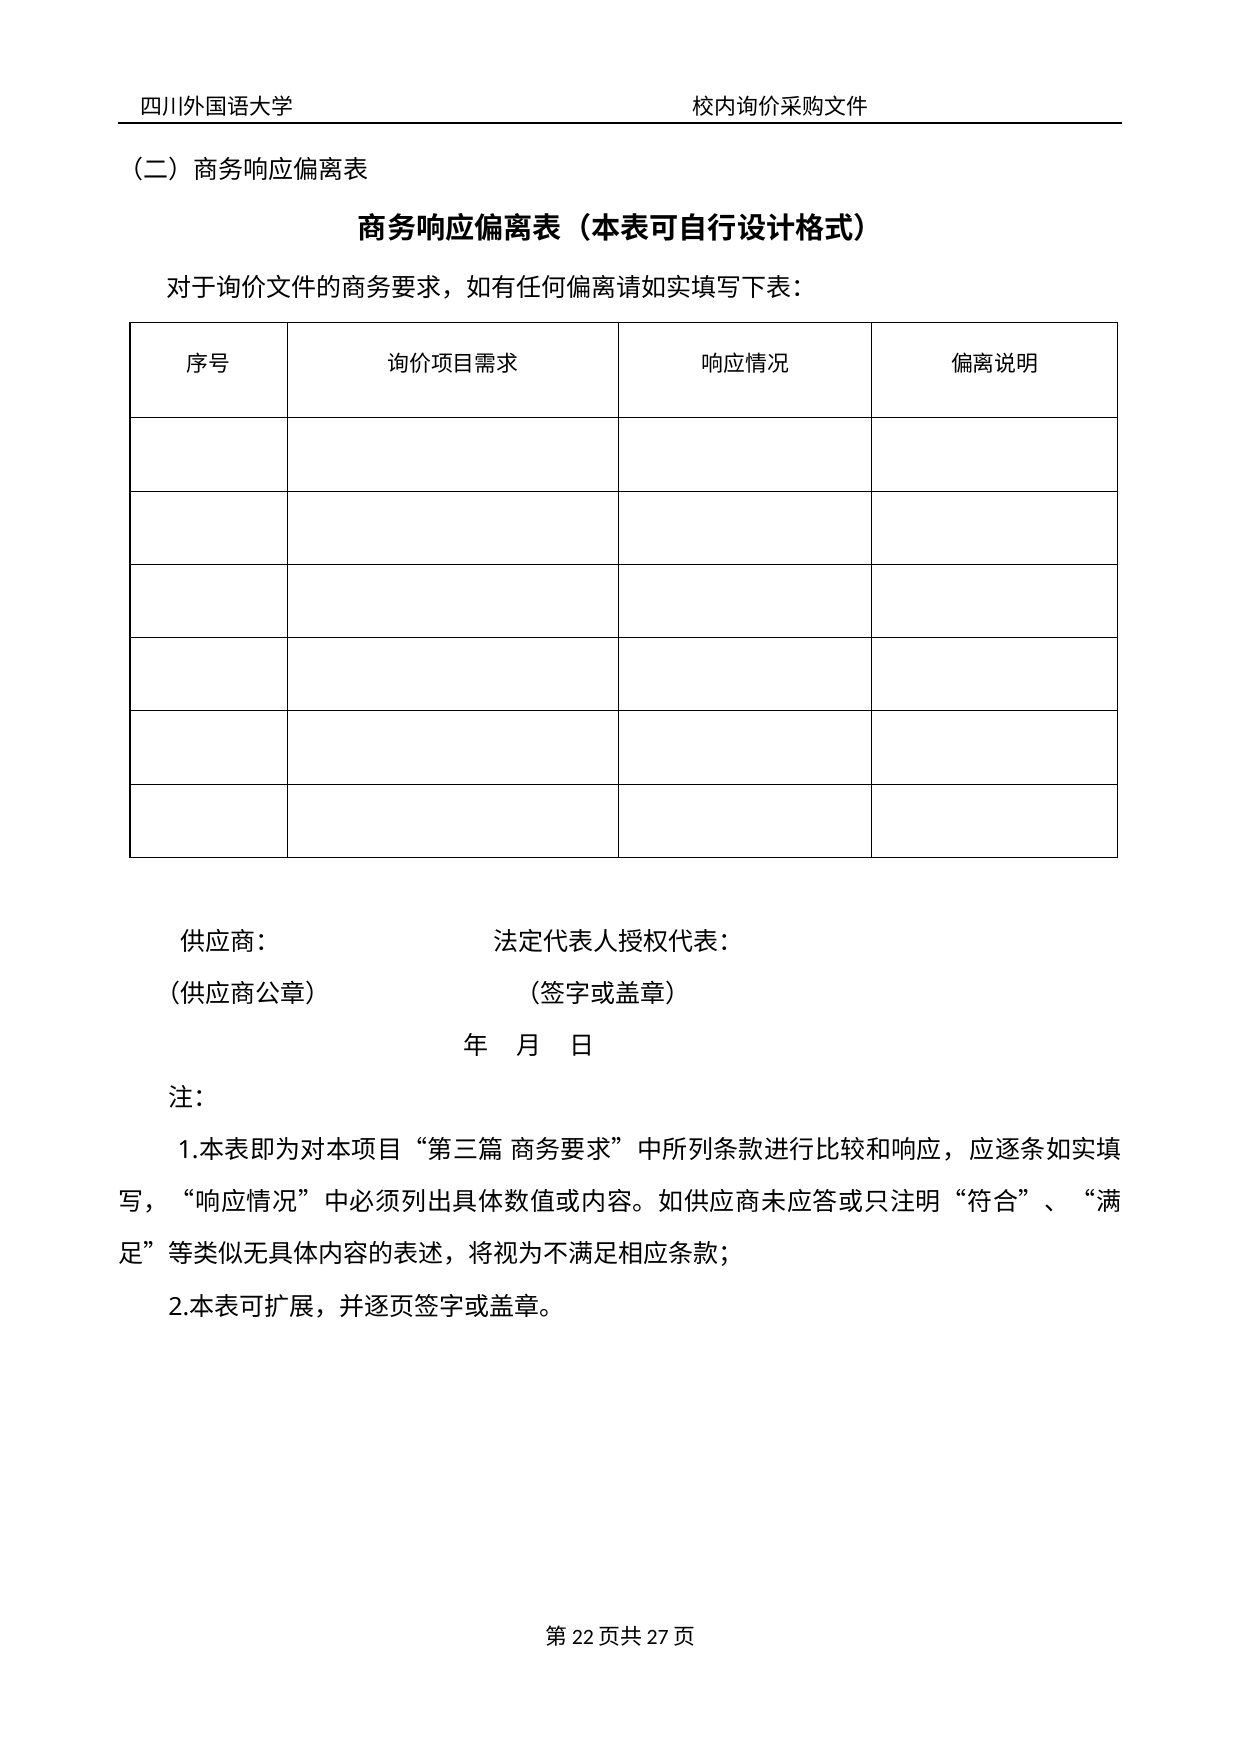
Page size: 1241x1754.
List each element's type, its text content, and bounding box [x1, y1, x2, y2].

table_cell [288, 492, 618, 564]
text （二）商务响应偏离表 [118, 150, 1122, 186]
table_cell [619, 418, 871, 491]
table_cell [872, 565, 1117, 637]
table_header 序号 [131, 323, 287, 417]
table_cell [619, 492, 871, 564]
table_cell [872, 638, 1117, 710]
table_cell [288, 711, 618, 783]
table_cell [872, 711, 1117, 783]
text 对于询价文件的商务要求，如有任何偏离请如实填写下表： [118, 268, 1122, 304]
table_cell [288, 565, 618, 637]
table_cell [619, 785, 871, 857]
table_cell [619, 711, 871, 783]
table_cell [131, 565, 287, 637]
table_cell [872, 785, 1117, 857]
table_header 响应情况 [619, 323, 871, 417]
text 供应商： 法定代表人授权代表： [118, 909, 1122, 961]
text 注： [118, 1065, 1122, 1117]
table_cell [288, 638, 618, 710]
table_cell [872, 492, 1117, 564]
table_cell [131, 785, 287, 857]
text 年 月 日 [118, 1013, 1122, 1065]
text 1.本表即为对本项目“第三篇 商务要求”中所列条款进行比较和响应，应逐条如实填写，“响应情况”中必须列出具体数值或内容。如供应商未应答或只注明“符合”、“满足”等类似无具体内容的表述，将视为不满足相应条款； [118, 1117, 1122, 1273]
text 商务响应偏离表（本表可自行设计格式） [118, 204, 1122, 247]
table_header 询价项目需求 [288, 323, 618, 417]
table_cell [619, 638, 871, 710]
table_cell [872, 418, 1117, 491]
table_cell [288, 418, 618, 491]
table_cell [131, 492, 287, 564]
table_header 偏离说明 [872, 323, 1117, 417]
table_cell [288, 785, 618, 857]
table_cell [131, 638, 287, 710]
table_cell [619, 565, 871, 637]
text 2.本表可扩展，并逐页签字或盖章。 [118, 1273, 1122, 1325]
text （供应商公章） （签字或盖章） [118, 961, 1122, 1013]
table_cell [131, 711, 287, 783]
table_cell [131, 418, 287, 491]
